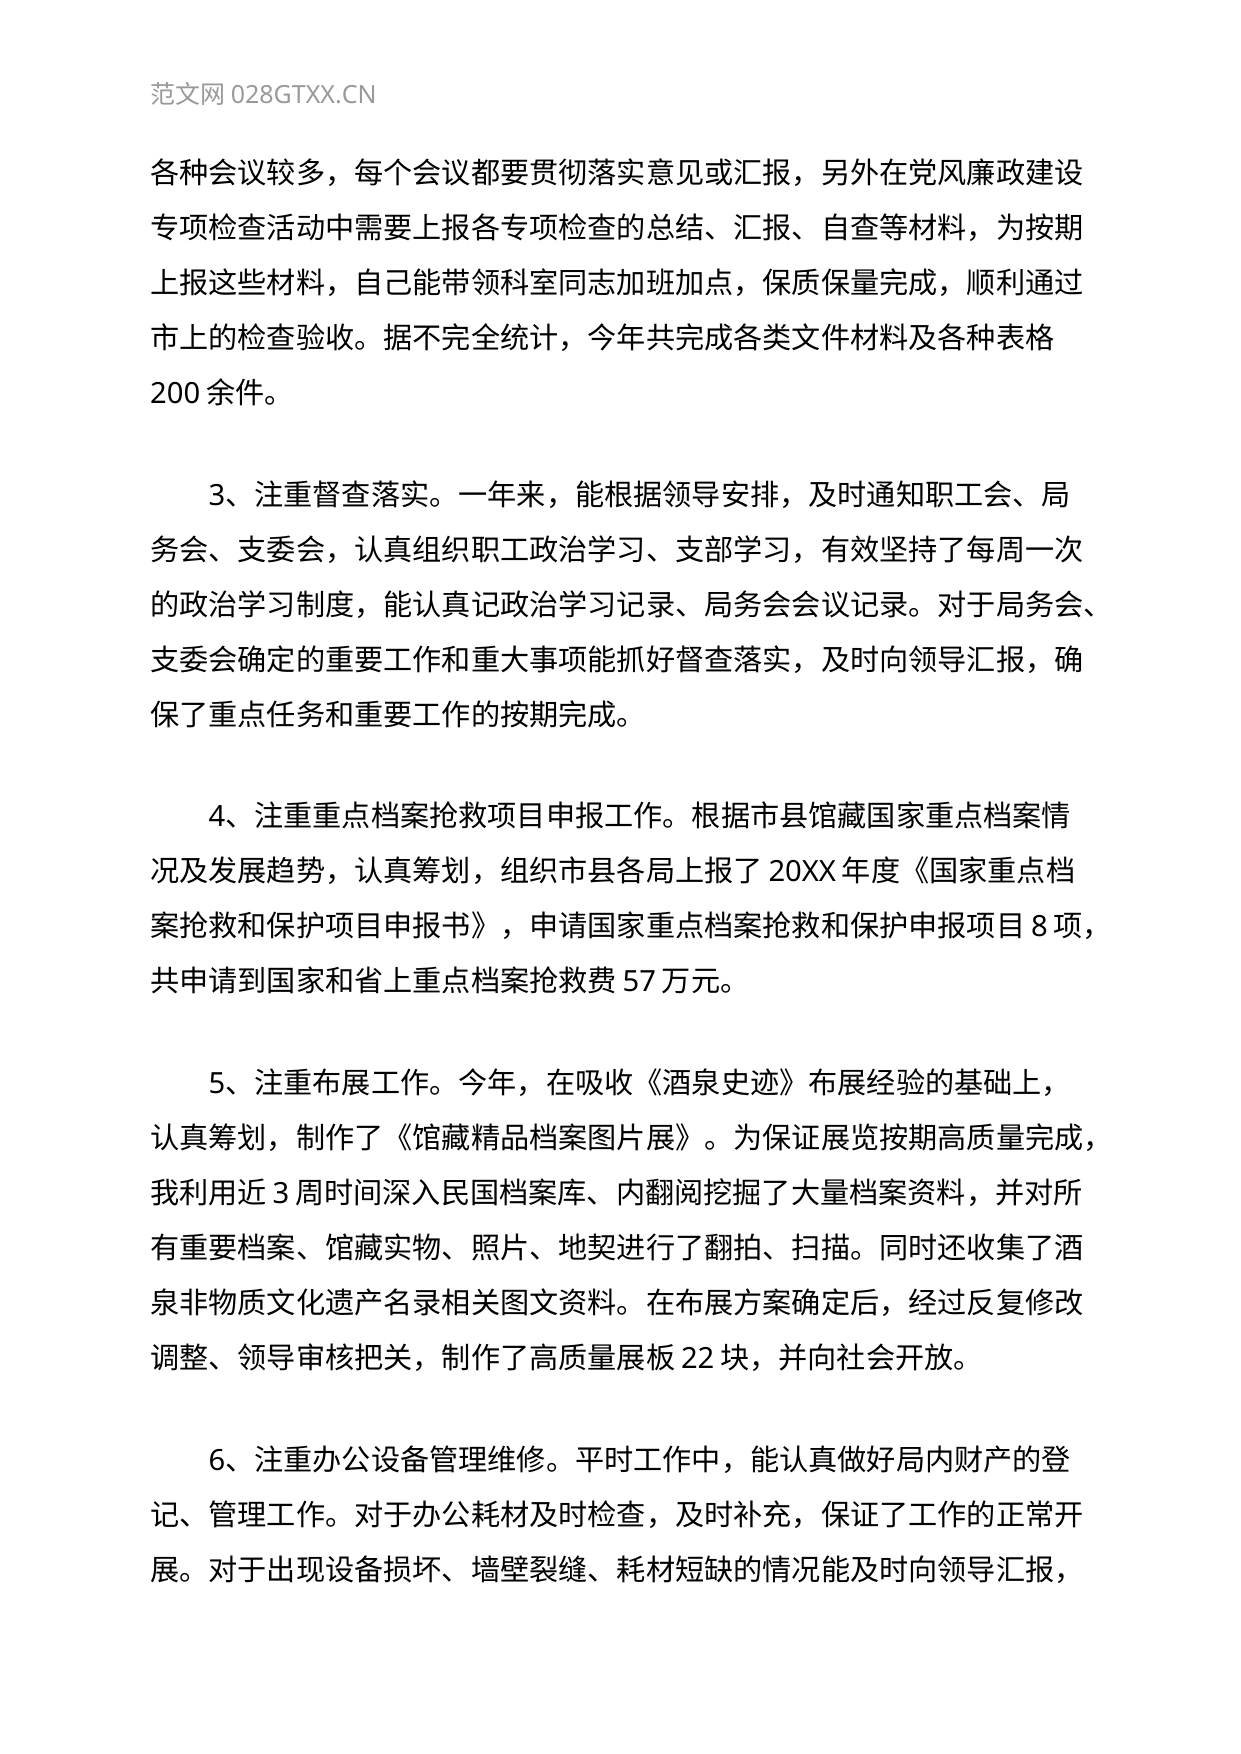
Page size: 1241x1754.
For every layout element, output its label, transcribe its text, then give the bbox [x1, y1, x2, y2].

text 5、注重布展工作。今年，在吸收《酒泉史迹》布展经验的基础上，认真筹划，制作了《馆藏精品档案图片展》。为保证展览按期高质量完成，我利用近3周时间深入民国档案库、内翻阅挖掘了大量档案资料，并对所有重要档案、馆藏实物、照片、地契进行了翻拍、扫描。同时还收集了酒泉非物质文化遗产名录相关图文资料。在布展方案确定后，经过反复修改调整、领导审核把关，制作了高质量展板22块，并向社会开放。 [150, 1060, 1090, 1377]
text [150, 1437, 1090, 1589]
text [150, 150, 1090, 412]
text 4、注重重点档案抢救项目申报工作。根据市县馆藏国家重点档案情况及发展趋势，认真筹划，组织市县各局上报了20XX年度《国家重点档案抢救和保护项目申报书》，申请国家重点档案抢救和保护申报项目8项，共申请到国家和省上重点档案抢救费57万元。 [150, 793, 1090, 1000]
text 3、注重督查落实。一年来，能根据领导安排，及时通知职工会、局务会、支委会，认真组织职工政治学习、支部学习，有效坚持了每周一次的政治学习制度，能认真记政治学习记录、局务会会议记录。对于局务会、支委会确定的重要工作和重大事项能抓好督查落实，及时向领导汇报，确保了重点任务和重要工作的按期完成。 [150, 472, 1090, 733]
